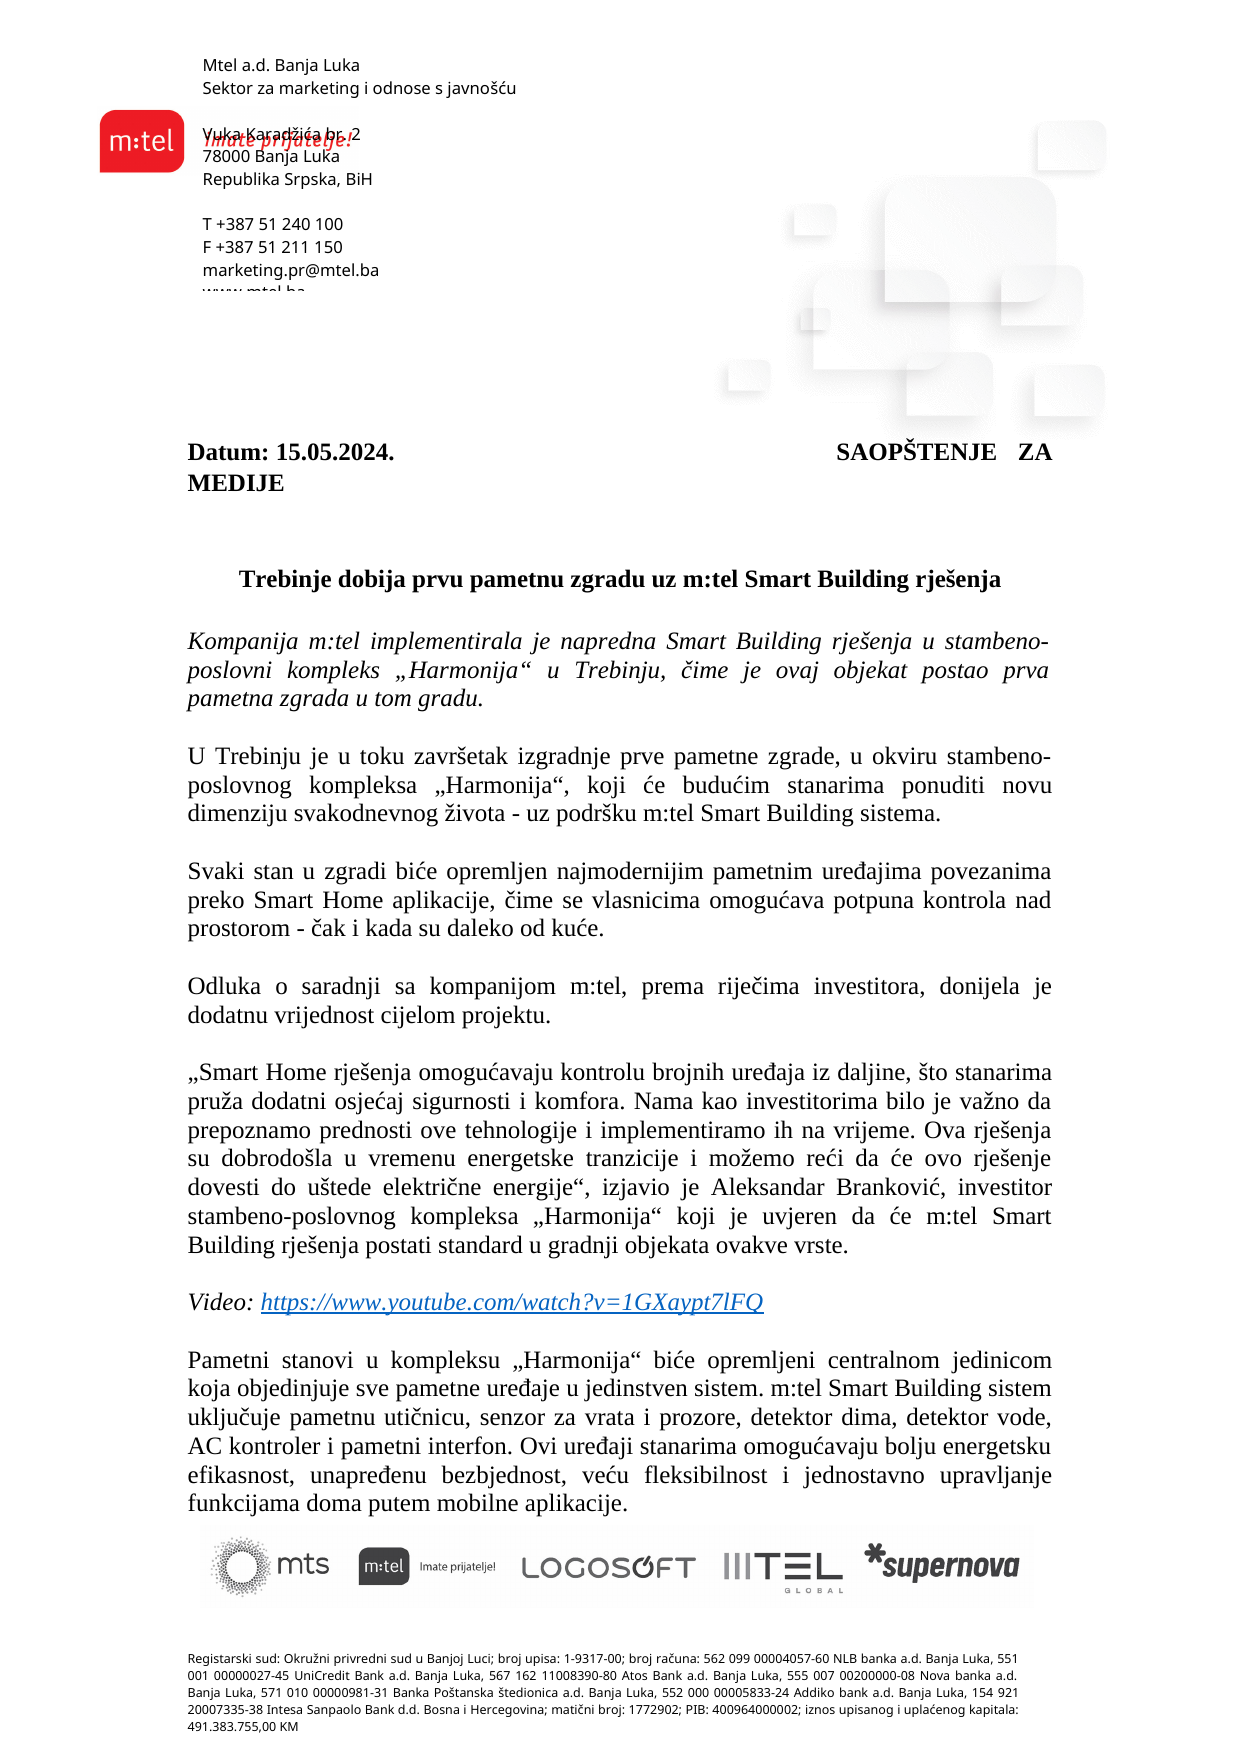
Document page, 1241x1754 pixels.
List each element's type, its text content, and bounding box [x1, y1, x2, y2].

text U Trebinju je u toku završetak izgradnje prve pametne zgrade, u okviru stambeno-poslovnog kompleksa „Harmonija“, koji će budućim stanarima ponuditi novu dimenziju svakodnevnog života - uz podršku m:tel Smart Building sistema. [187, 741, 1053, 827]
text Pametni stanovi u kompleksu „Harmonija“ biće opremljeni centralnom jedinicom koja objedinjuje sve pametne uređaje u jedinstven sistem. m:tel Smart Building sistem uključuje pametnu utičnicu, senzor za vrata i prozore, detektor dima, detektor vode, AC kontroler i pametni interfon. Ovi uređaji stanarima omogućavaju bolju energetsku efikasnost, unapređenu bezbjednost, veću fleksibilnost i jednostavno upravljanje funkcijama doma putem mobilne aplikacije. [187, 1345, 1053, 1517]
text Trebinje dobija prvu pametnu zgradu uz m:tel Smart Building rješenja [187, 564, 1053, 593]
text Datum: 15.05.2024. SAOPŠTENJE ZA MEDIJE [187, 158, 1053, 497]
text Kompanija m:tel implementirala je napredna Smart Building rješenja u stambeno-poslovni kompleks „Harmonija“ u Trebinju, čime je ovaj objekat postao prva pametna zgrada u tom gradu. [187, 626, 1053, 712]
picture [662, 98, 1146, 475]
text Odluka o saradnji sa kompanijom m:tel, prema riječima investitora, donijela je dodatnu vrijednost cijelom projektu. [187, 971, 1053, 1028]
picture [96, 106, 359, 176]
picture [200, 1525, 1034, 1608]
text Video: https://www.youtube.com/watch?v=1GXaypt7lFQ [187, 1287, 1053, 1316]
text „Smart Home rješenja omogućavaju kontrolu brojnih uređaja iz daljine, što stanarima pruža dodatni osjećaj sigurnosti i komfora. Nama kao investitorima bilo je važno da prepoznamo prednosti ove tehnologije i implementiramo ih na vrijeme. Ova rješenja su dobrodošla u vremenu energetske tranzicije i možemo reći da će ovo rješenje dovesti do uštede električne energije“, izjavio je Aleksandar Branković, investitor stambeno-poslovnog kompleksa „Harmonija“ koji je uvjeren da će m:tel Smart Building rješenja postati standard u gradnji objekata ovakve vrste. [187, 1057, 1053, 1258]
text Svaki stan u zgradi biće opremljen najmodernijim pametnim uređajima povezanima preko Smart Home aplikacije, čime se vlasnicima omogućava potpuna kontrola nad prostorom - čak i kada su daleko od kuće. [187, 856, 1053, 942]
